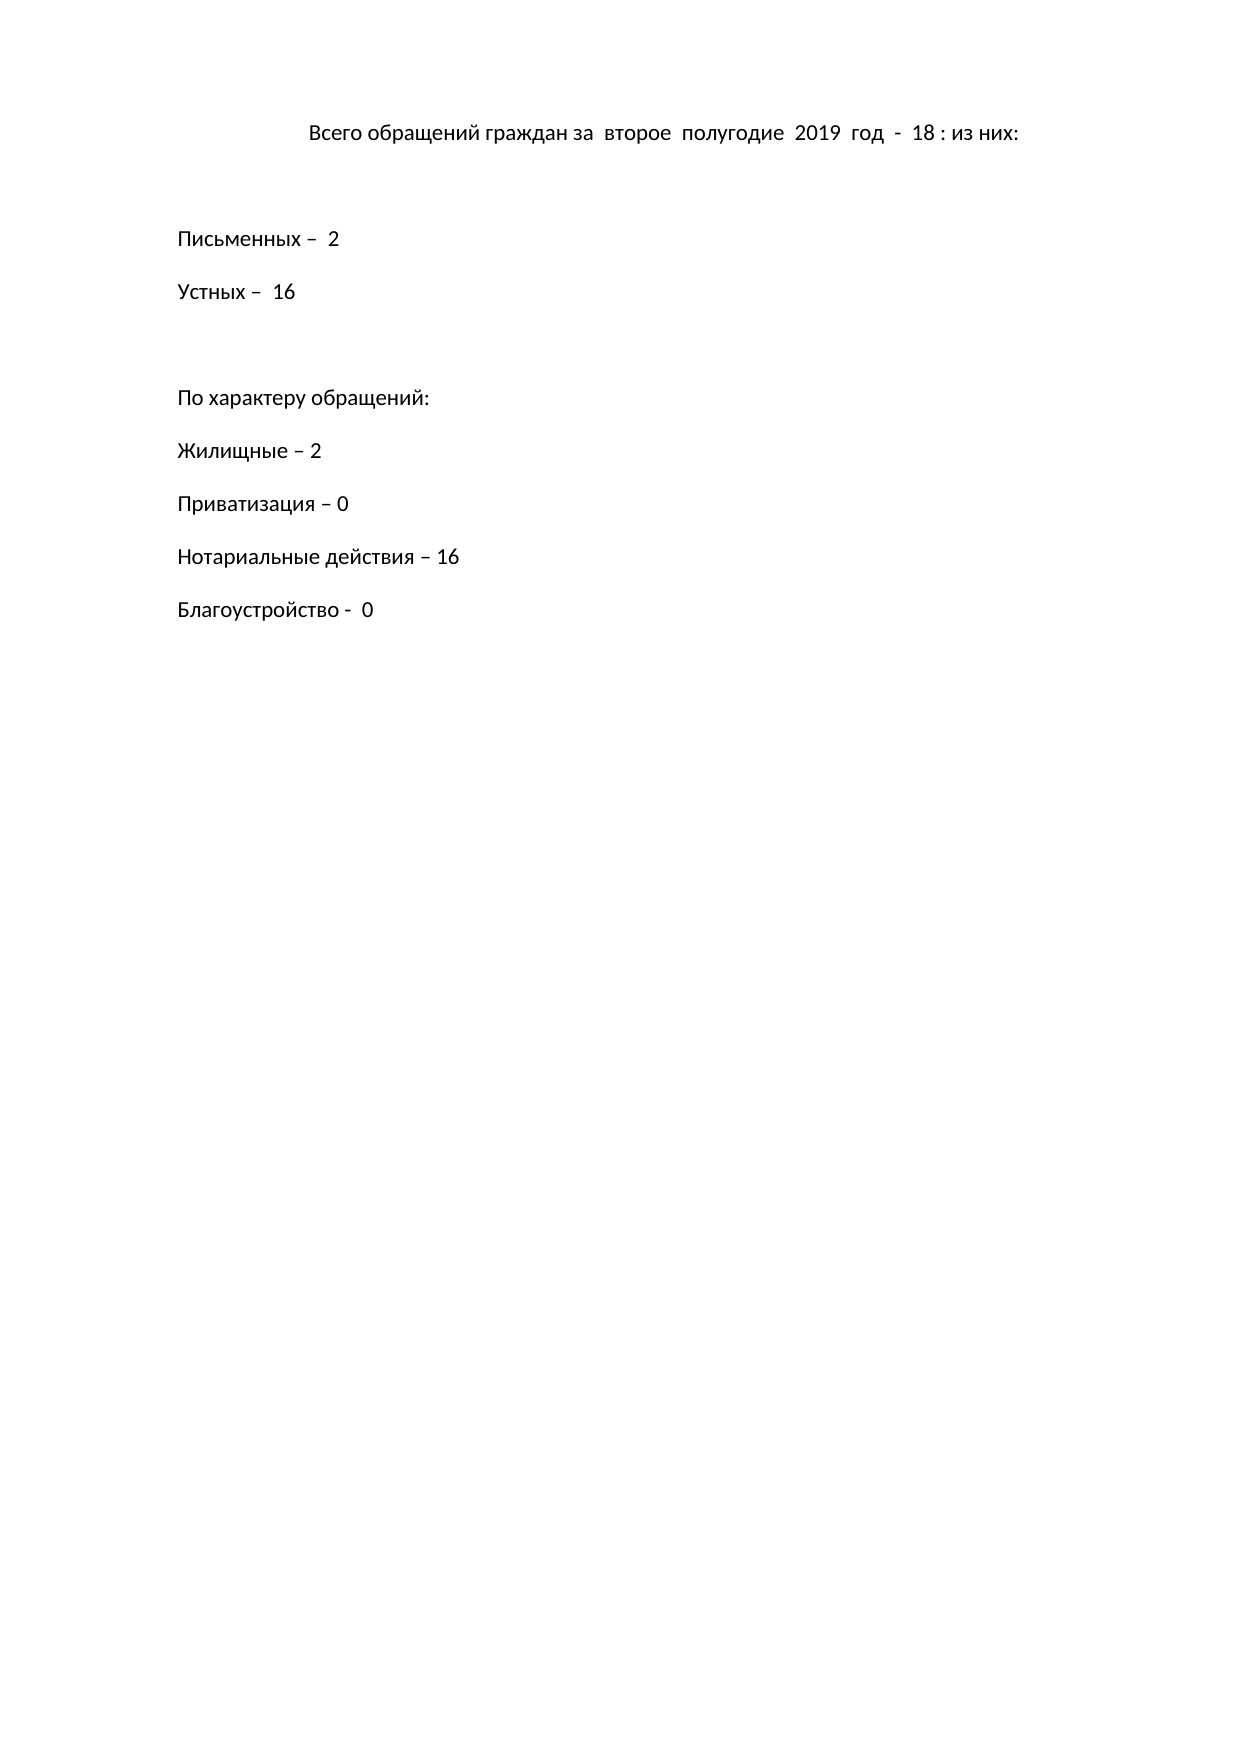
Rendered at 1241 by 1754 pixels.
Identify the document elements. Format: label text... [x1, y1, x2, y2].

text Всего обращений граждан за второе полугодие 2019 год - 18 : из них: [177, 118, 1152, 146]
text Благоустройство - 0 [177, 595, 1152, 623]
text Жилищные – 2 [177, 436, 1152, 464]
text Приватизация – 0 [177, 489, 1152, 517]
text Устных – 16 [177, 277, 1152, 305]
text Письменных – 2 [177, 224, 1152, 252]
text По характеру обращений: [177, 383, 1152, 411]
text Нотариальные действия – 16 [177, 542, 1152, 570]
